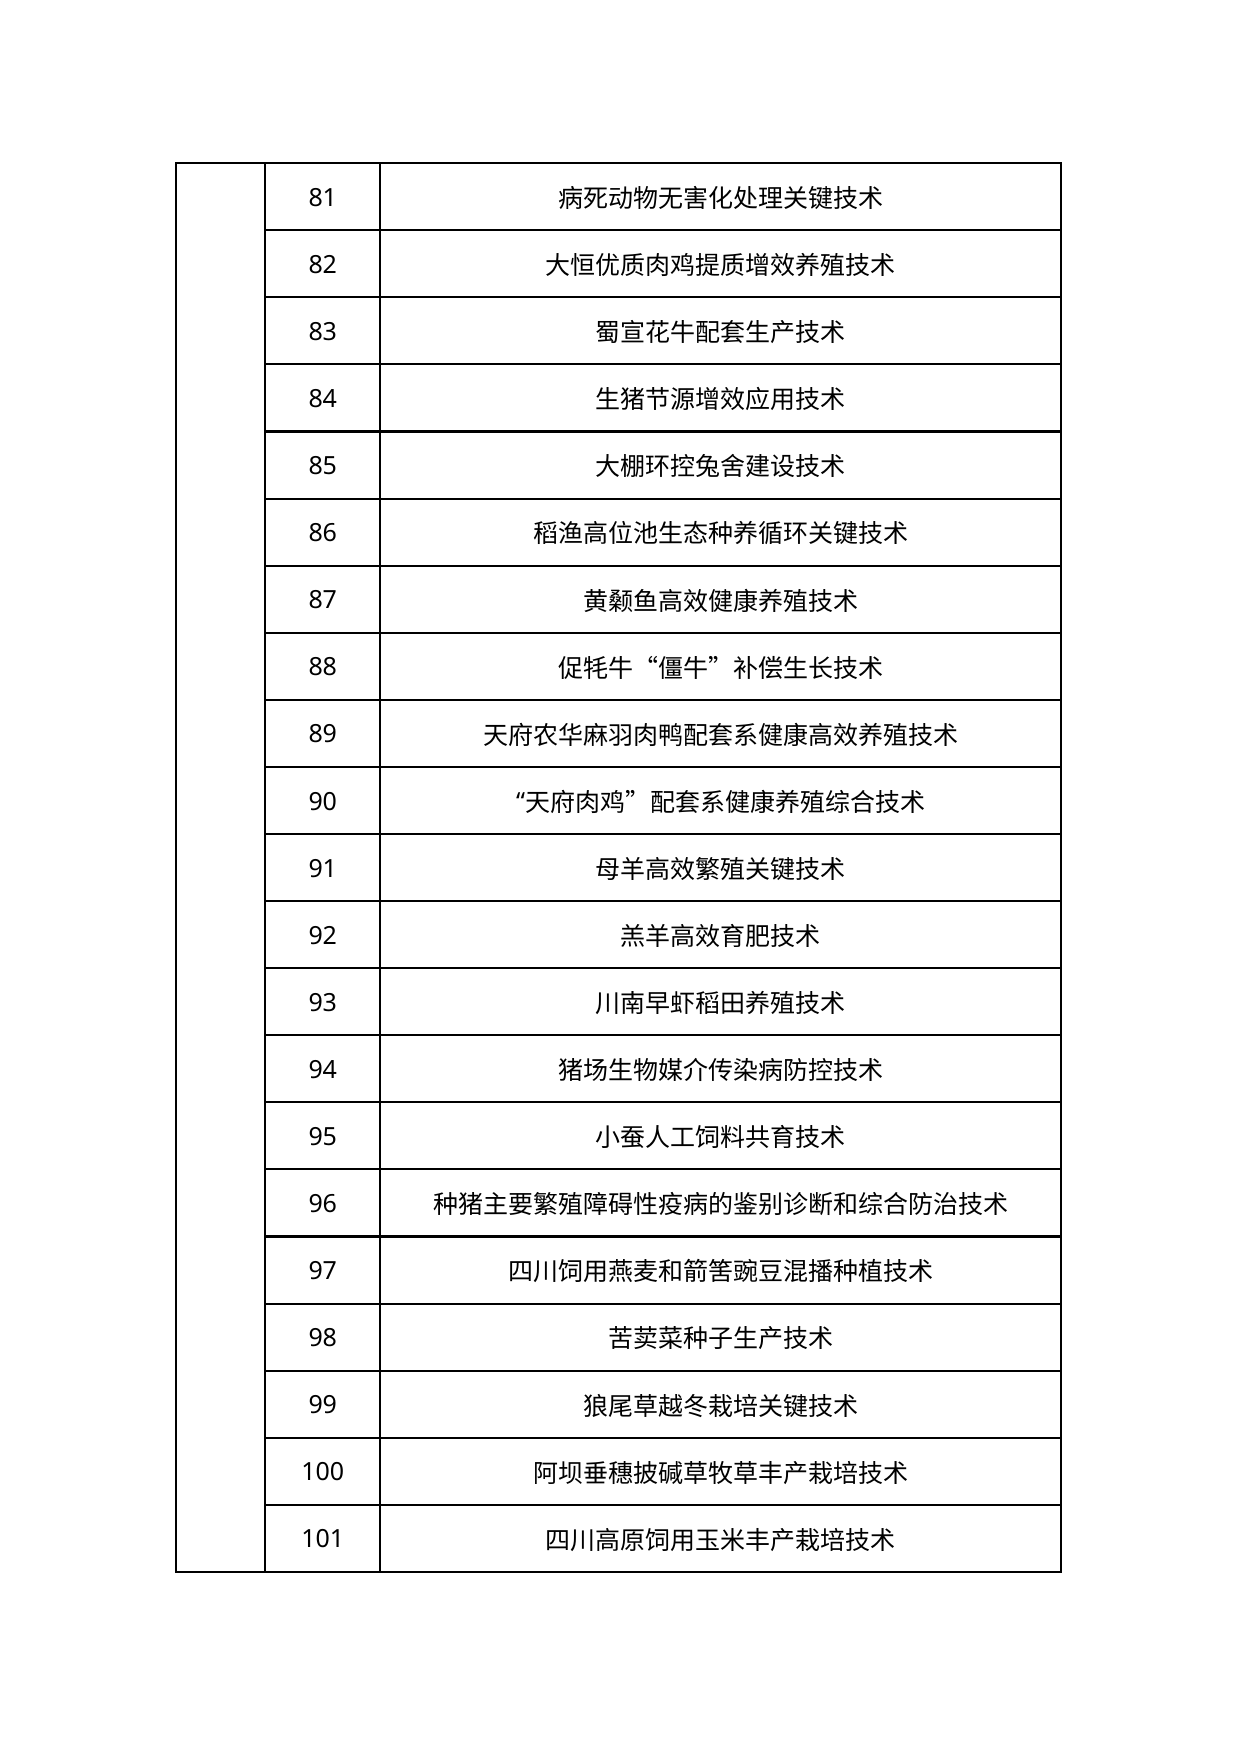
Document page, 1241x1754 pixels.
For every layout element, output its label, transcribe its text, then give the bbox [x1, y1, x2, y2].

table_cell 92 [266, 902, 379, 967]
table_cell 大棚环控兔舍建设技术 [381, 433, 1060, 497]
table_cell 羔羊高效育肥技术 [381, 902, 1060, 967]
table_cell 母羊高效繁殖关键技术 [381, 835, 1060, 900]
table_cell 100 [266, 1439, 379, 1504]
table_cell 阿坝垂穗披碱草牧草丰产栽培技术 [381, 1439, 1060, 1504]
table_cell 四川高原饲用玉米丰产栽培技术 [381, 1506, 1060, 1571]
table_cell 101 [266, 1506, 379, 1571]
table_cell 86 [266, 500, 379, 564]
table_cell 99 [266, 1372, 379, 1437]
table_cell 川南早虾稻田养殖技术 [381, 969, 1060, 1034]
table_cell 84 [266, 365, 379, 430]
table_cell 大恒优质肉鸡提质增效养殖技术 [381, 231, 1060, 296]
table_cell 天府农华麻羽肉鸭配套系健康高效养殖技术 [381, 701, 1060, 766]
table_cell 97 [266, 1238, 379, 1302]
table_cell 83 [266, 298, 379, 363]
table_cell 91 [266, 835, 379, 900]
table_cell 稻渔高位池生态种养循环关键技术 [381, 500, 1060, 564]
table_cell 种猪主要繁殖障碍性疫病的鉴别诊断和综合防治技术 [381, 1170, 1060, 1235]
table_cell 病死动物无害化处理关键技术 [381, 164, 1060, 229]
table_cell 蜀宣花牛配套生产技术 [381, 298, 1060, 363]
table_cell 87 [266, 567, 379, 632]
table_cell 苦荬菜种子生产技术 [381, 1305, 1060, 1369]
table_cell 82 [266, 231, 379, 296]
table_cell 93 [266, 969, 379, 1034]
table_cell 85 [266, 433, 379, 497]
table_cell 猪场生物媒介传染病防控技术 [381, 1036, 1060, 1101]
table_cell “天府肉鸡”配套系健康养殖综合技术 [381, 768, 1060, 833]
table_cell 98 [266, 1305, 379, 1369]
table_cell 94 [266, 1036, 379, 1101]
table_cell 95 [266, 1103, 379, 1168]
table_cell 小蚕人工饲料共育技术 [381, 1103, 1060, 1168]
table_cell 89 [266, 701, 379, 766]
table_cell 90 [266, 768, 379, 833]
table_cell 生猪节源增效应用技术 [381, 365, 1060, 430]
table_cell 黄颡鱼高效健康养殖技术 [381, 567, 1060, 632]
table_cell 四川饲用燕麦和箭筈豌豆混播种植技术 [381, 1238, 1060, 1302]
table_cell 88 [266, 634, 379, 699]
table_cell 81 [266, 164, 379, 229]
table_cell 促牦牛“僵牛”补偿生长技术 [381, 634, 1060, 699]
table_cell 96 [266, 1170, 379, 1235]
table_cell 狼尾草越冬栽培关键技术 [381, 1372, 1060, 1437]
